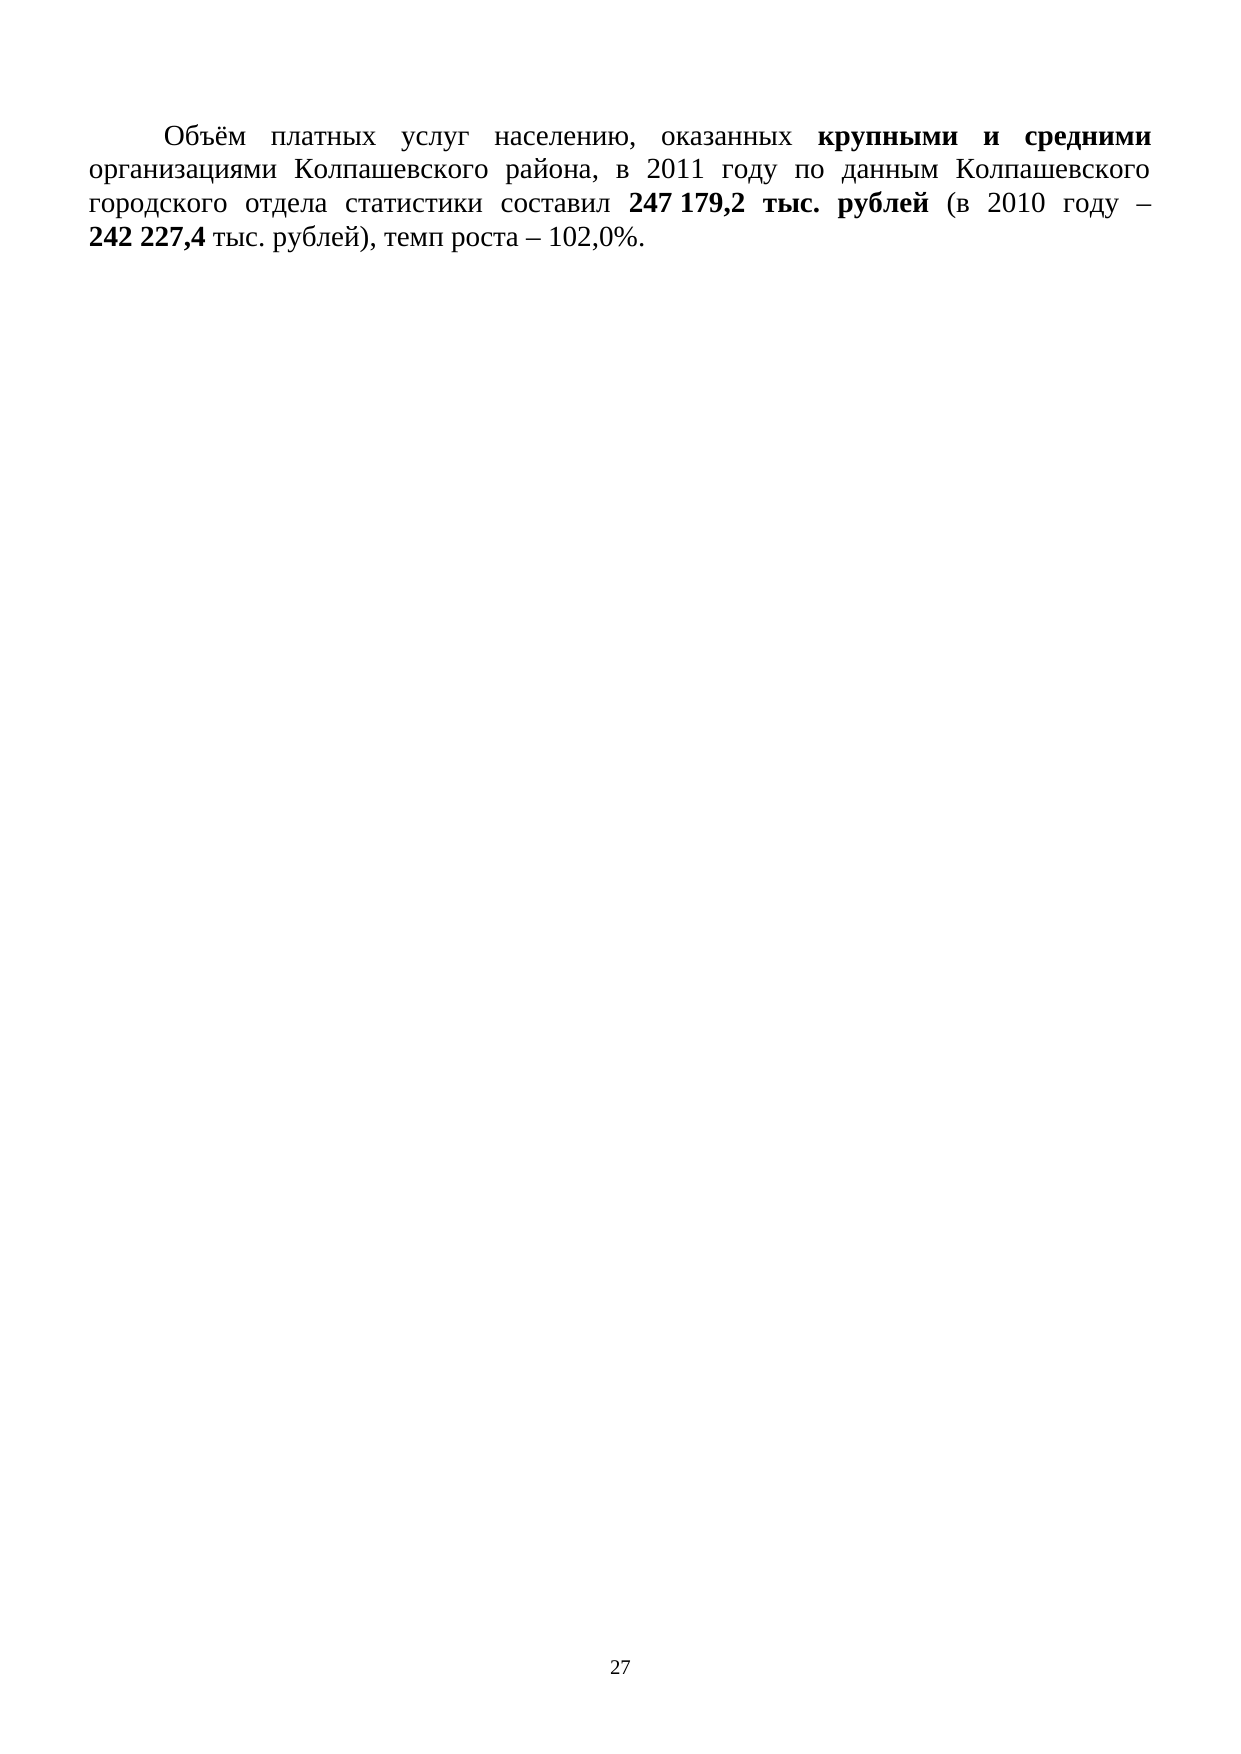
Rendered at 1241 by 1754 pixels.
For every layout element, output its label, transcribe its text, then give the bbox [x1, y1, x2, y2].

text Объём платных услуг населению, оказанных крупными и средними организациями Колпашевского района, в 2011 году по данным Колпашевского городского отдела статистики составил 247 179,2 тыс. рублей (в 2010 году – 242 227,4 тыс. рублей), темп роста – 102,0%. [89, 118, 1152, 252]
